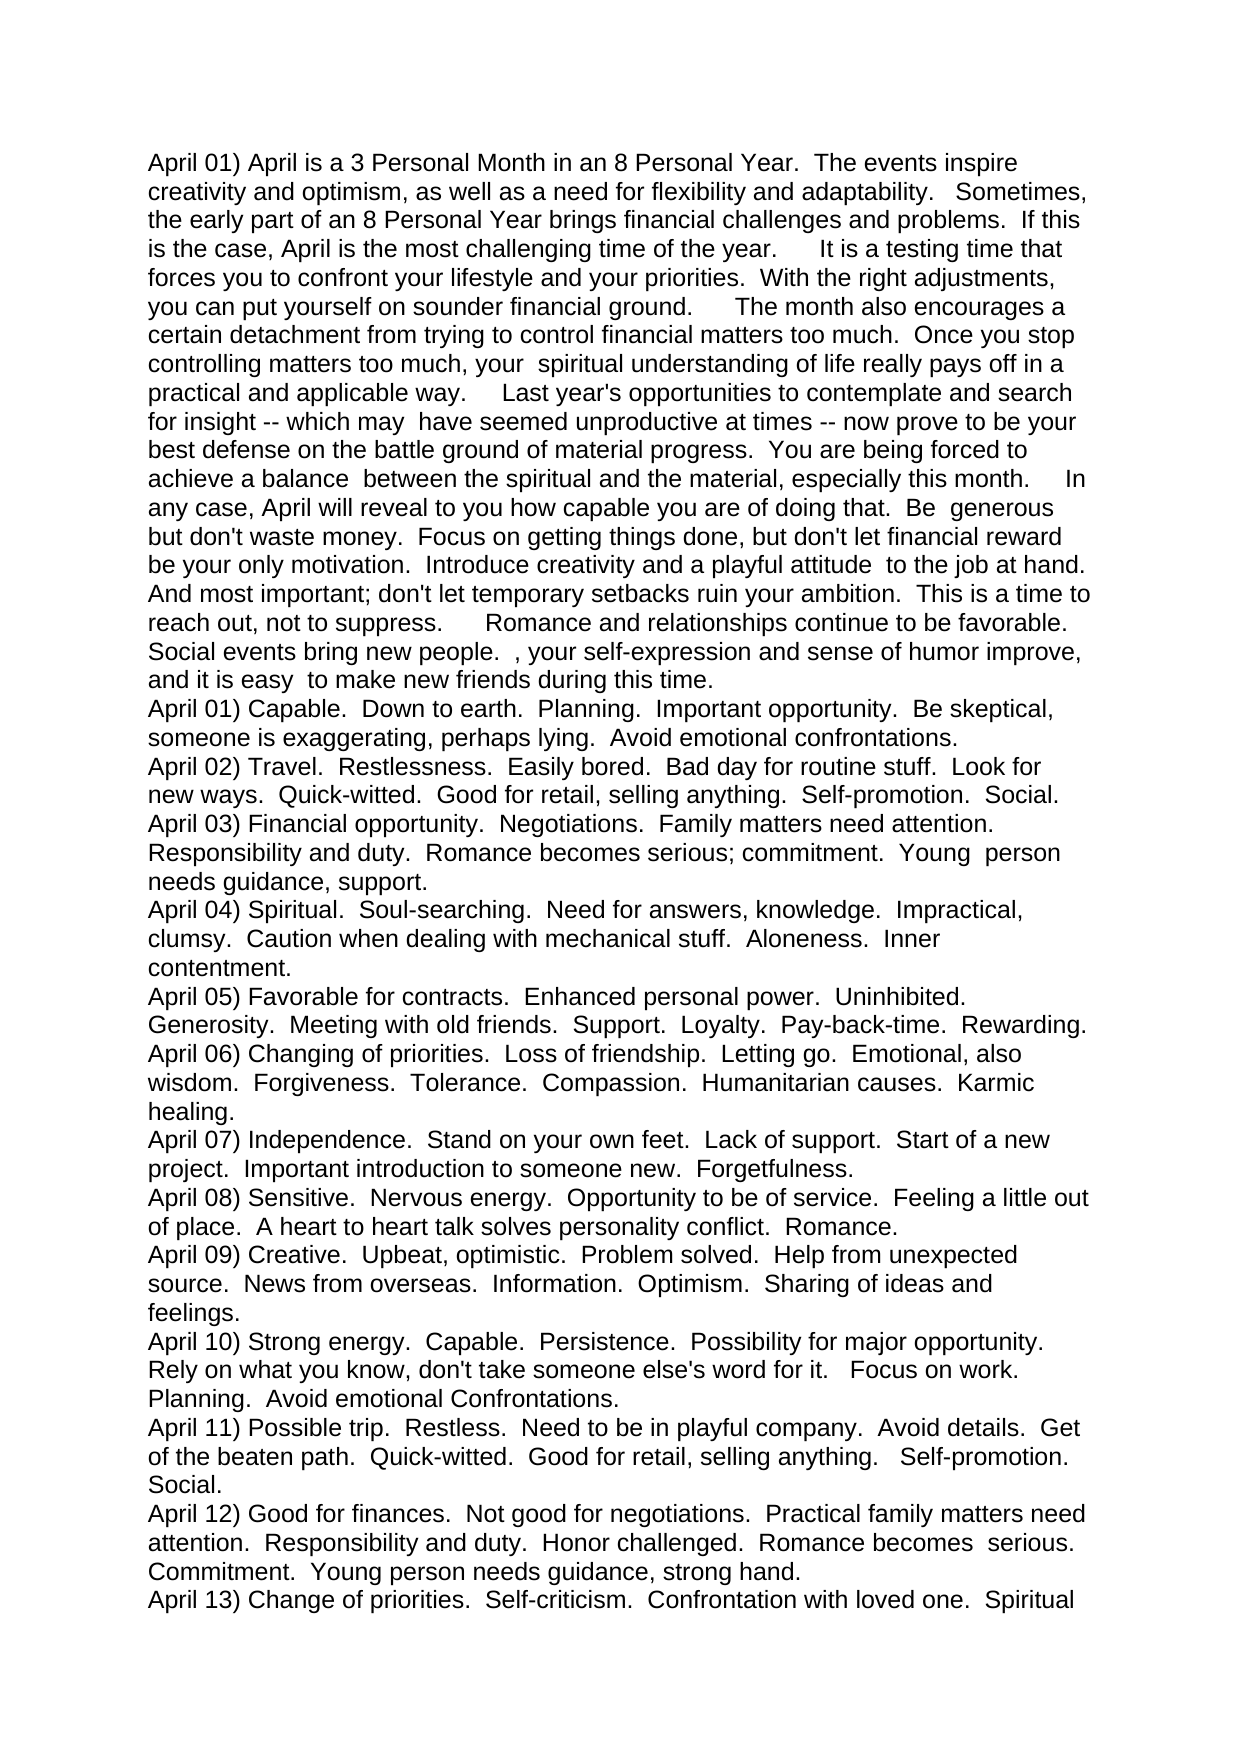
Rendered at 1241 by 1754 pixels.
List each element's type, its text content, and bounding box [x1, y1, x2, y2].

text April 10) Strong energy. Capable. Persistence. Possibility for major opportunity. Rely on what you know, don't take someone else's word for it. Focus on work. Planning. Avoid emotional Confrontations. [148, 1326, 1092, 1413]
text April 05) Favorable for contracts. Enhanced personal power. Uninhibited. Generosity. Meeting with old friends. Support. Loyalty. Pay-back-time. Rewarding. [148, 981, 1092, 1039]
text April 02) Travel. Restlessness. Easily bored. Bad day for routine stuff. Look for new ways. Quick-witted. Good for retail, selling anything. Self-promotion. Social. [148, 751, 1092, 809]
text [148, 1585, 1092, 1614]
text April 03) Financial opportunity. Negotiations. Family matters need attention. Responsibility and duty. Romance becomes serious; commitment. Young person needs guidance, support. [148, 809, 1092, 895]
text April 06) Changing of priorities. Loss of friendship. Letting go. Emotional, also wisdom. Forgiveness. Tolerance. Compassion. Humanitarian causes. Karmic healing. [148, 1039, 1092, 1125]
text April 01) Capable. Down to earth. Planning. Important opportunity. Be skeptical, someone is exaggerating, perhaps lying. Avoid emotional confrontations. [148, 694, 1092, 751]
text April 12) Good for finances. Not good for negotiations. Practical family matters need attention. Responsibility and duty. Honor challenged. Romance becomes serious. Commitment. Young person needs guidance, strong hand. [148, 1499, 1092, 1585]
text April 04) Spiritual. Soul-searching. Need for answers, knowledge. Impractical, clumsy. Caution when dealing with mechanical stuff. Aloneness. Inner contentment. [148, 895, 1092, 981]
text April 07) Independence. Stand on your own feet. Lack of support. Start of a new project. Important introduction to someone new. Forgetfulness. [148, 1125, 1092, 1183]
text April 11) Possible trip. Restless. Need to be in playful company. Avoid details. Get of the beaten path. Quick-witted. Good for retail, selling anything. Self-promotion. Social. [148, 1413, 1092, 1499]
text April 08) Sensitive. Nervous energy. Opportunity to be of service. Feeling a little out of place. A heart to heart talk solves personality conflict. Romance. [148, 1183, 1092, 1240]
text April 09) Creative. Upbeat, optimistic. Problem solved. Help from unexpected source. News from overseas. Information. Optimism. Sharing of ideas and feelings. [148, 1240, 1092, 1326]
text April 01) April is a 3 Personal Month in an 8 Personal Year. The events inspire creativity and optimism, as well as a need for flexibility and adaptability. Sometimes, the early part of an 8 Personal Year brings financial challenges and problems. If this is the case, April is the most challenging time of the year. It is a testing time that forces you to confront your lifestyle and your priorities. With the right adjustments, you can put yourself on sounder financial ground. The month also encourages a certain detachment from trying to control financial matters too much. Once you stop controlling matters too much, your spiritual understanding of life really pays off in a practical and applicable way. Last year's opportunities to contemplate and search for insight -- which may have seemed unproductive at times -- now prove to be your best defense on the battle ground of material progress. You are being forced to achieve a balance between the spiritual and the material, especially this month. In any case, April will reveal to you how capable you are of doing that. Be generous but don't waste money. Focus on getting things done, but don't let financial reward be your only motivation. Introduce creativity and a playful attitude to the job at hand. And most important; don't let temporary setbacks ruin your ambition. This is a time to reach out, not to suppress. Romance and relationships continue to be favorable. Social events bring new people. , your self-expression and sense of humor improve, and it is easy to make new friends during this time. [148, 148, 1092, 694]
